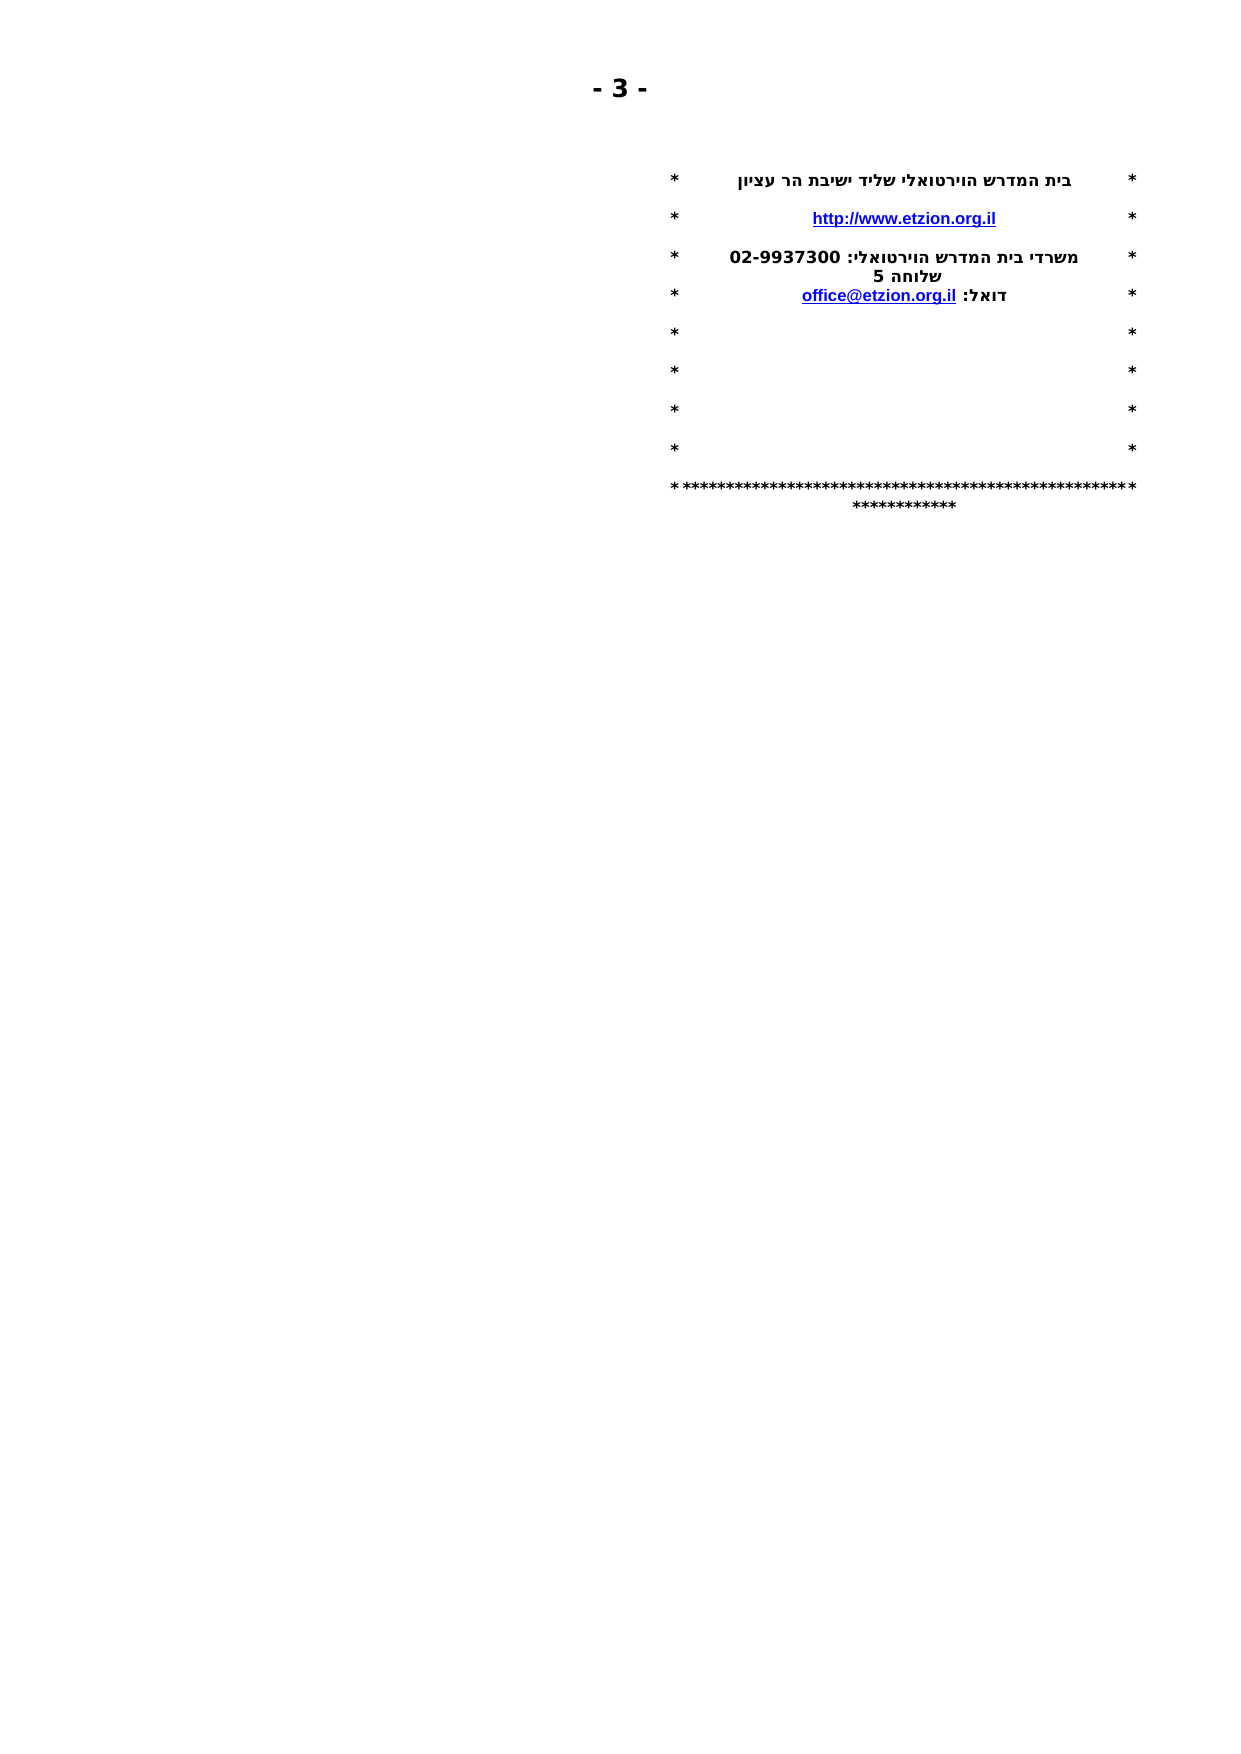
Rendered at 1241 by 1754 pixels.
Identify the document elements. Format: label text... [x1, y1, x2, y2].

table_cell * [1119, 479, 1148, 518]
table_cell * [661, 479, 690, 518]
table_cell *************************************************************** [690, 479, 1118, 518]
table_cell * * * * * * * * * * [661, 151, 690, 479]
table_cell * * * * * * * * * * [1119, 151, 1148, 479]
